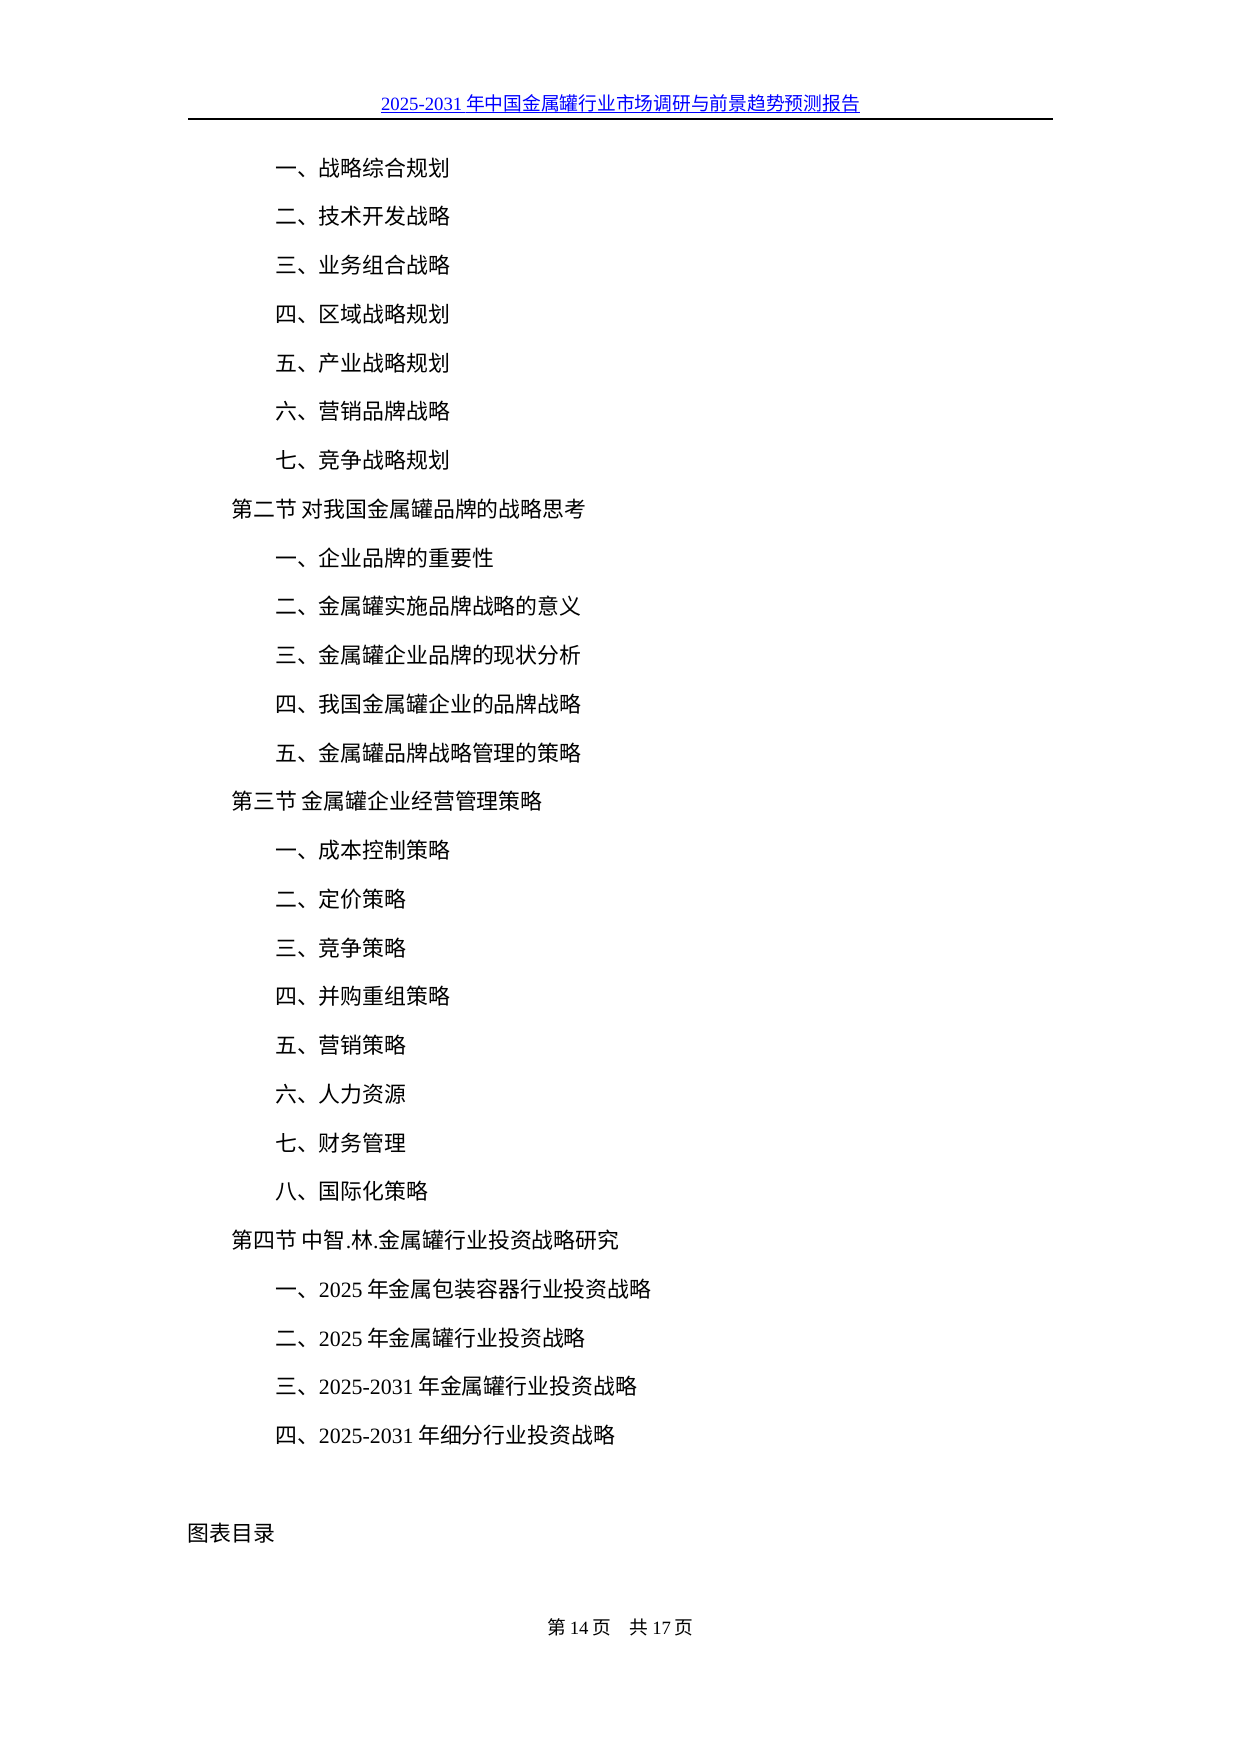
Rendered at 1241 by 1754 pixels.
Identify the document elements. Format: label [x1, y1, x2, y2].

text [187, 150, 1053, 1548]
